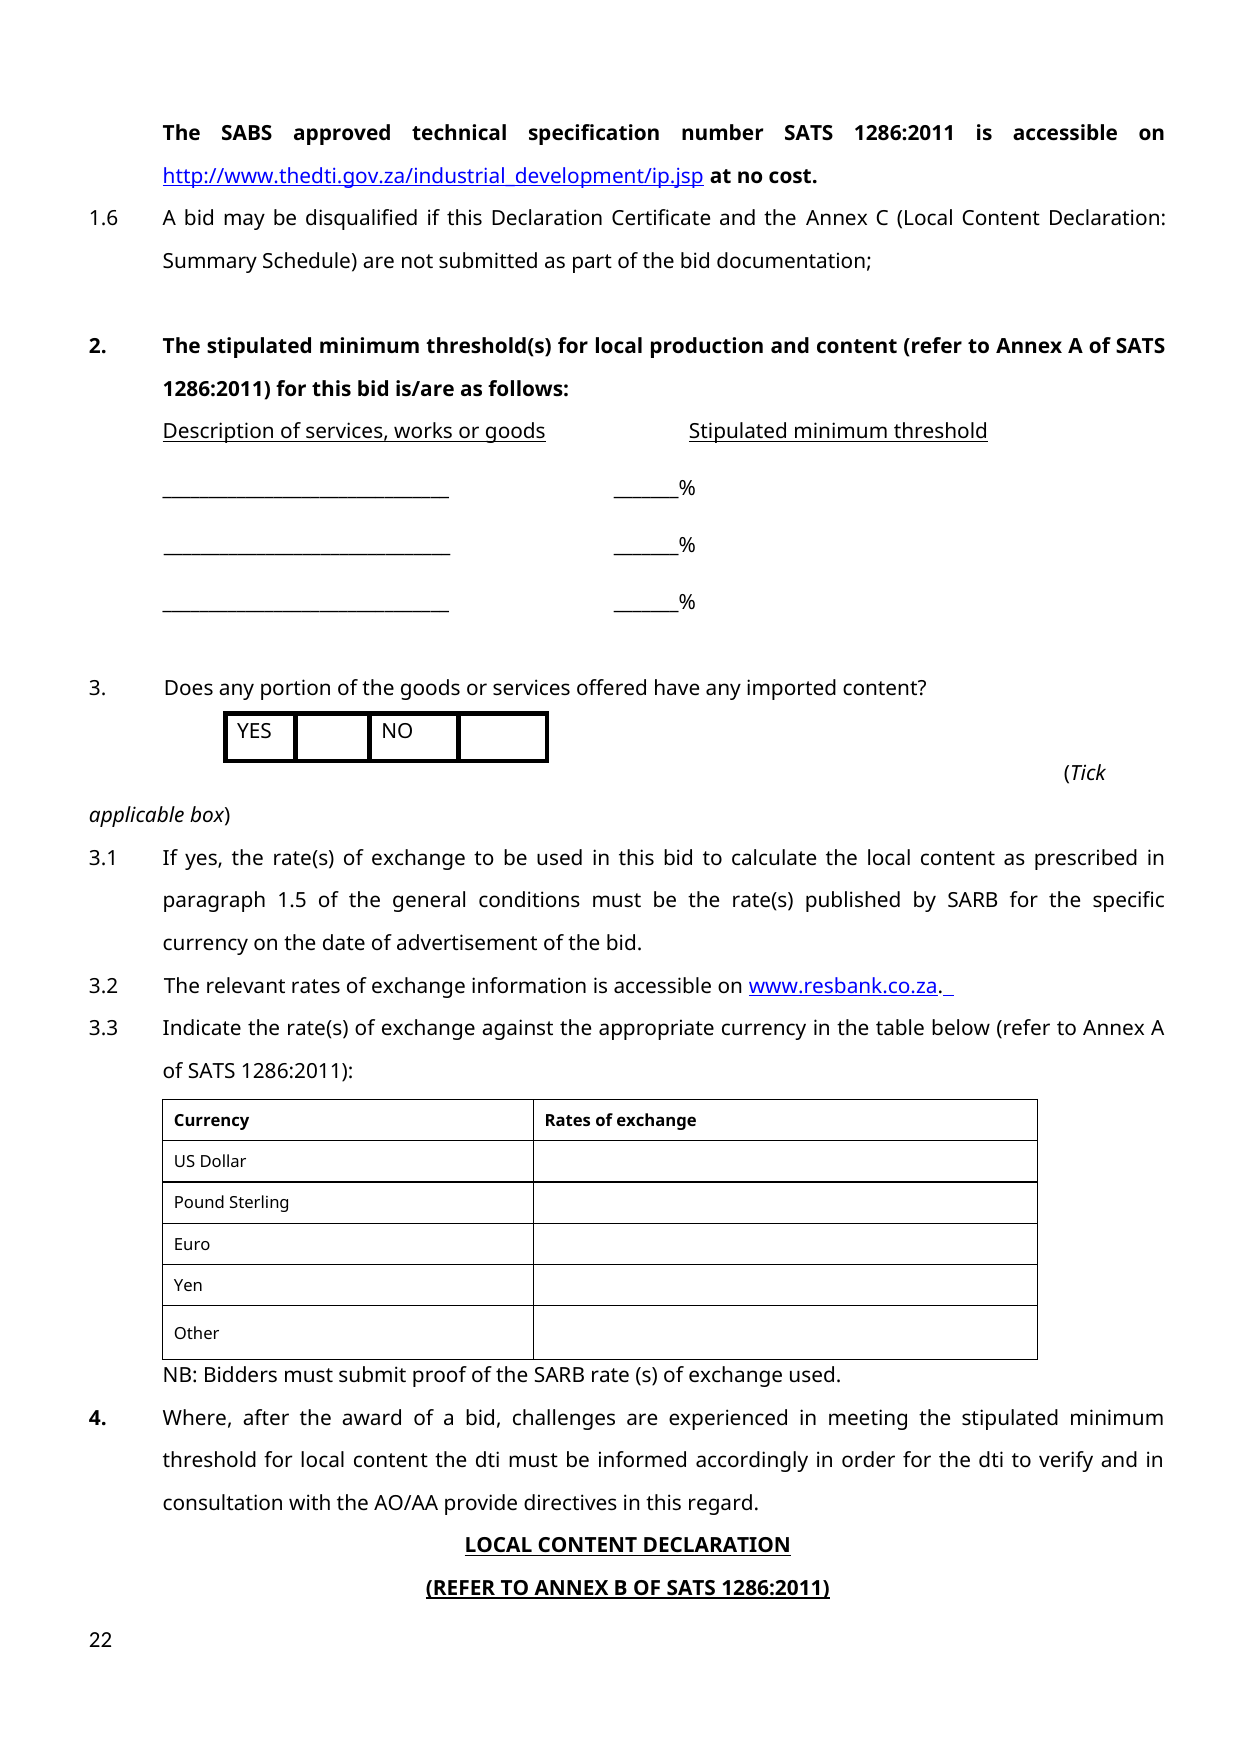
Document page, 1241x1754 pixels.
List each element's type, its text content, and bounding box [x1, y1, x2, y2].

text LOCAL CONTENT DECLARATION [89, 1531, 1166, 1559]
text 3.3 Indicate the rate(s) of exchange against the appropriate currency in the table below (refer to Annex A of SATS 1286:2011): [89, 1013, 1166, 1084]
text (Tick applicable box) [89, 758, 1166, 829]
table_cell Euro [163, 1224, 533, 1264]
table_cell [534, 1183, 1037, 1223]
text 3.1 If yes, the rate(s) of exchange to be used in this bid to calculate the local content as prescribed in paragraph 1.5 of the general conditions must be the rate(s) published by SARB for the specific currency on the date of advertisement of the bid. [89, 843, 1166, 957]
text 3.2 The relevant rates of exchange information is accessible on www.resbank.co.za. [89, 971, 1166, 999]
table_cell [534, 1141, 1037, 1181]
list The stipulated minimum threshold(s) for local production and content (refer to Annex A of SATS 1286:2011) for this bid is/are as follows: [89, 331, 1166, 402]
table_header YES [228, 716, 293, 758]
table_header Currency [163, 1100, 533, 1140]
text The SABS approved technical specification number SATS 1286:2011 is accessible on http://www.thedti.gov.za/industrial_development/ip.jsp at no cost. [162, 118, 1166, 189]
table_cell [534, 1306, 1037, 1359]
text _______________________________ _______% [162, 473, 1166, 502]
table_cell Other [163, 1306, 533, 1359]
text 4. Where, after the award of a bid, challenges are experienced in meeting the stipulated minimum threshold for local content the dti must be informed accordingly in order for the dti to verify and in consultation with the AO/AA provide directives in this regard. [89, 1403, 1166, 1516]
table_header [298, 716, 367, 758]
text _______________________________ _______% [162, 587, 1166, 615]
text (REFER TO ANNEX B OF SATS 1286:2011) [89, 1573, 1166, 1602]
table_cell [534, 1224, 1037, 1264]
table_header NO [372, 716, 456, 758]
text 1.6 A bid may be disqualified if this Declaration Certificate and the Annex C (Local Content Declaration: Summary Schedule) are not submitted as part of the bid documentation; [89, 203, 1166, 274]
text NB: Bidders must submit proof of the SARB rate (s) of exchange used. [162, 1360, 1166, 1388]
table_header [461, 716, 545, 758]
text _______________________________ _______% [162, 530, 1166, 558]
table_cell US Dollar [163, 1141, 533, 1181]
table_cell Pound Sterling [163, 1183, 533, 1223]
text Description of services, works or goods Stipulated minimum threshold [162, 416, 1166, 445]
table_cell Yen [163, 1265, 533, 1305]
table_cell [534, 1265, 1037, 1305]
text 3. Does any portion of the goods or services offered have any imported content? [89, 673, 1166, 744]
table_header Rates of exchange [534, 1100, 1037, 1140]
